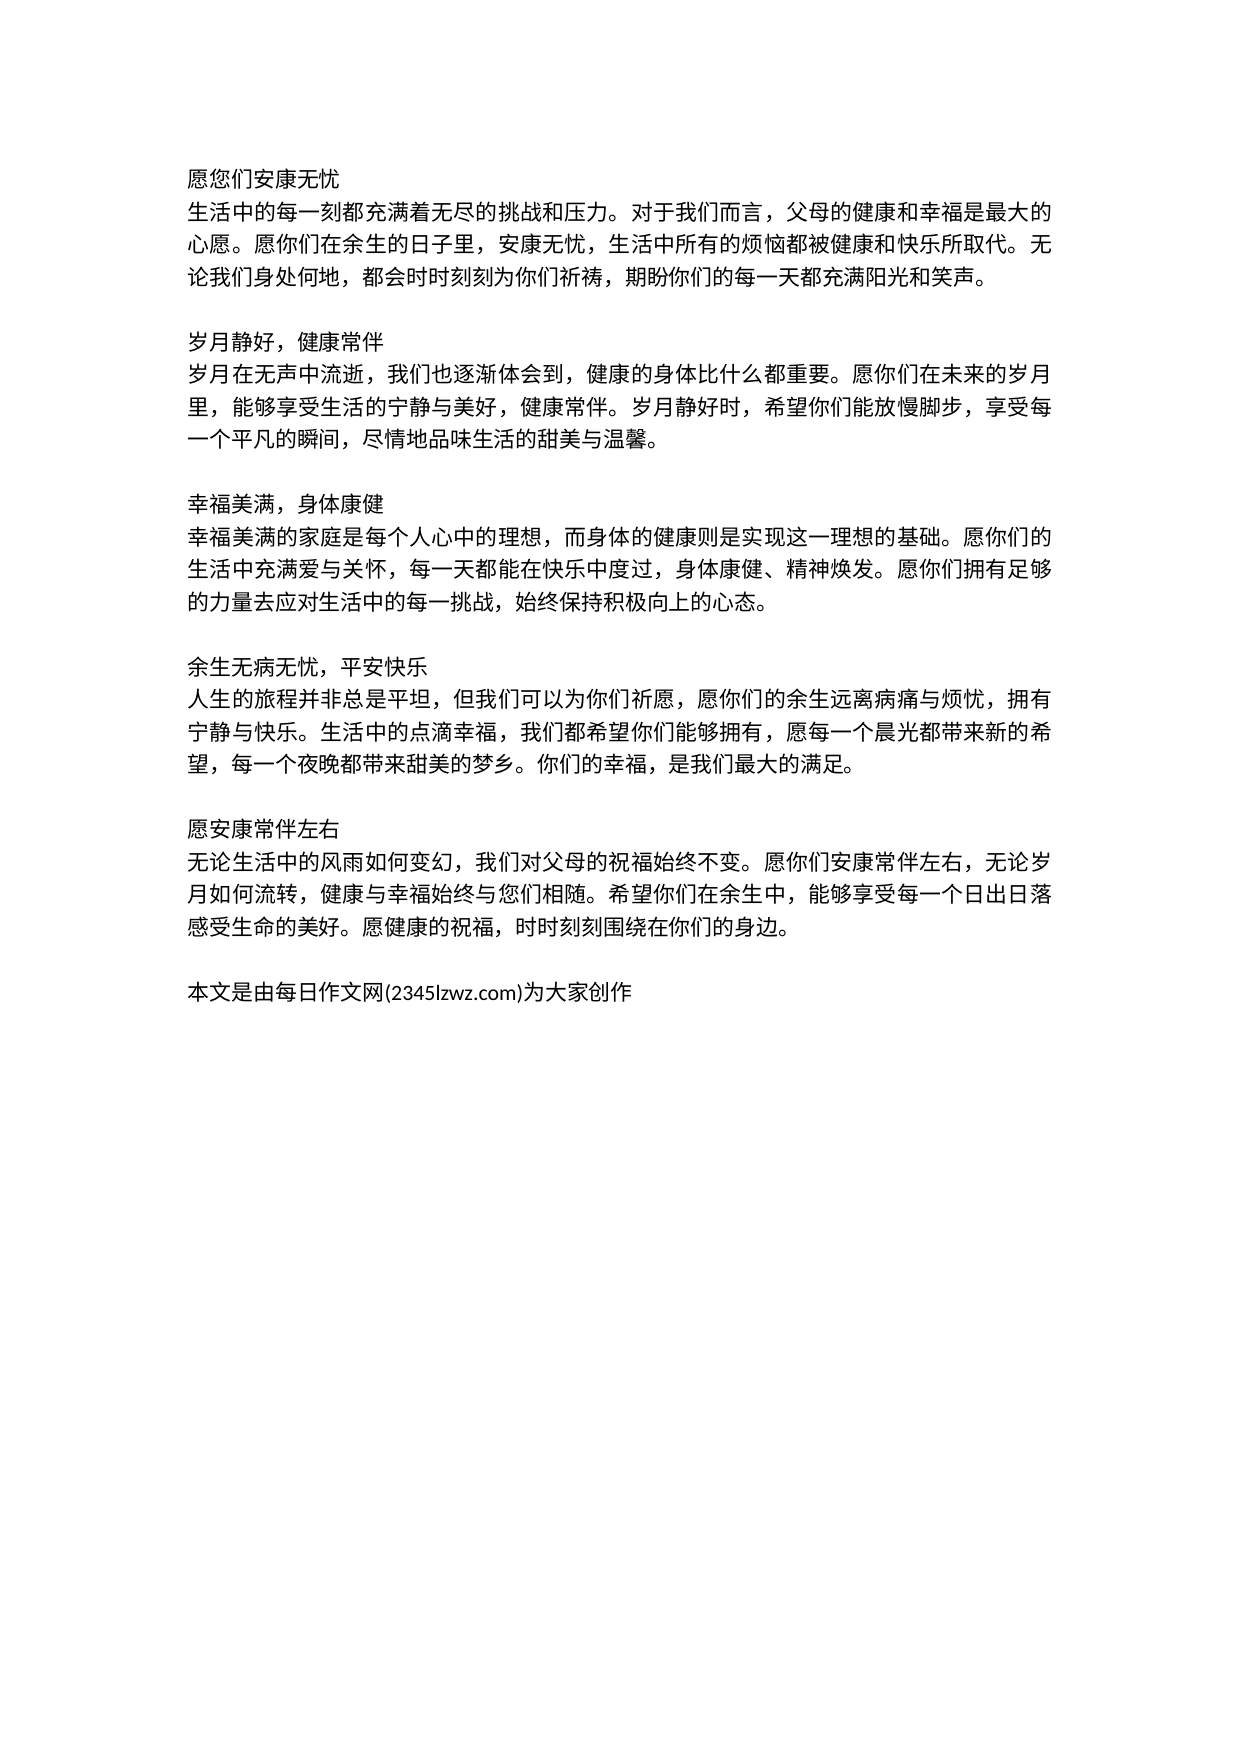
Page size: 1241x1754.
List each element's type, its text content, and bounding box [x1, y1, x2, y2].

text 愿安康常伴左右 [187, 812, 1053, 844]
text 人生的旅程并非总是平坦，但我们可以为你们祈愿，愿你们的余生远离病痛与烦忧，拥有宁静与快乐。生活中的点滴幸福，我们都希望你们能够拥有，愿每一个晨光都带来新的希望，每一个夜晚都带来甜美的梦乡。你们的幸福，是我们最大的满足。 [187, 682, 1053, 779]
text 幸福美满的家庭是每个人心中的理想，而身体的健康则是实现这一理想的基础。愿你们的生活中充满爱与关怀，每一天都能在快乐中度过，身体康健、精神焕发。愿你们拥有足够的力量去应对生活中的每一挑战，始终保持积极向上的心态。 [187, 519, 1053, 617]
text 幸福美满，身体康健 [187, 487, 1053, 519]
text 余生无病无忧，平安快乐 [187, 649, 1053, 682]
text 岁月在无声中流逝，我们也逐渐体会到，健康的身体比什么都重要。愿你们在未来的岁月里，能够享受生活的宁静与美好，健康常伴。岁月静好时，希望你们能放慢脚步，享受每一个平凡的瞬间，尽情地品味生活的甜美与温馨。 [187, 357, 1053, 454]
text 无论生活中的风雨如何变幻，我们对父母的祝福始终不变。愿你们安康常伴左右，无论岁月如何流转，健康与幸福始终与您们相随。希望你们在余生中，能够享受每一个日出日落，感受生命的美好。愿健康的祝福，时时刻刻围绕在你们的身边。 [187, 844, 1053, 942]
text 岁月静好，健康常伴 [187, 324, 1053, 357]
text 生活中的每一刻都充满着无尽的挑战和压力。对于我们而言，父母的健康和幸福是最大的心愿。愿你们在余生的日子里，安康无忧，生活中所有的烦恼都被健康和快乐所取代。无论我们身处何地，都会时时刻刻为你们祈祷，期盼你们的每一天都充满阳光和笑声。 [187, 194, 1053, 292]
text 本文是由每日作文网(2345lzwz.com)为大家创作 [187, 974, 1053, 1007]
text 愿您们安康无忧 [187, 162, 1053, 194]
